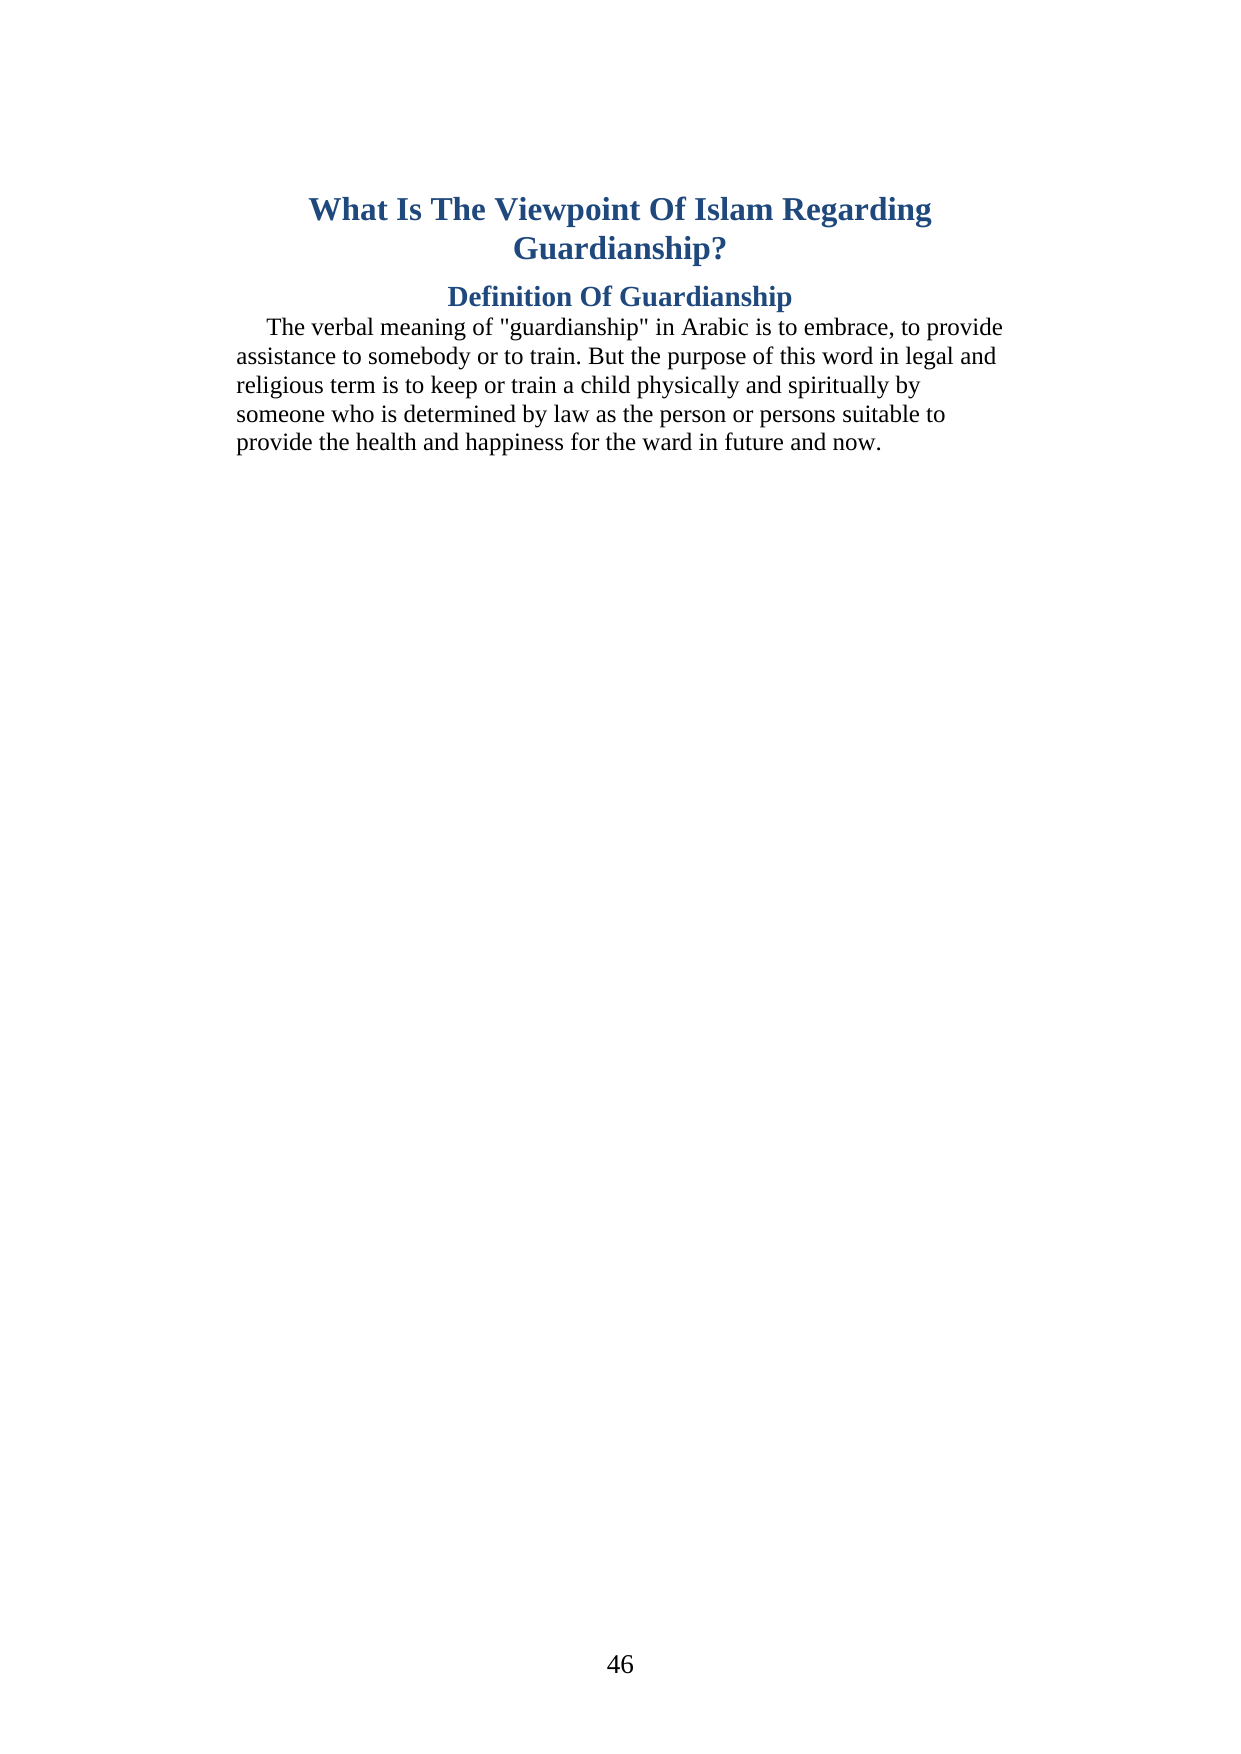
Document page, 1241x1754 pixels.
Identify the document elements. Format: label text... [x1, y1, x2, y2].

text The verbal meaning of "guardianship" in Arabic is to embrace, to provide assistance to somebody or to train. But the purpose of this word in legal and religious term is to keep or train a child physically and spiritually by someone who is determined by law as the person or persons suitable to provide the health and happiness for the ward in future and now. [236, 312, 1004, 456]
subtitle What Is The Viewpoint Of Islam Regarding Guardianship? [236, 190, 1004, 266]
subtitle Definition Of Guardianship [236, 279, 1004, 312]
